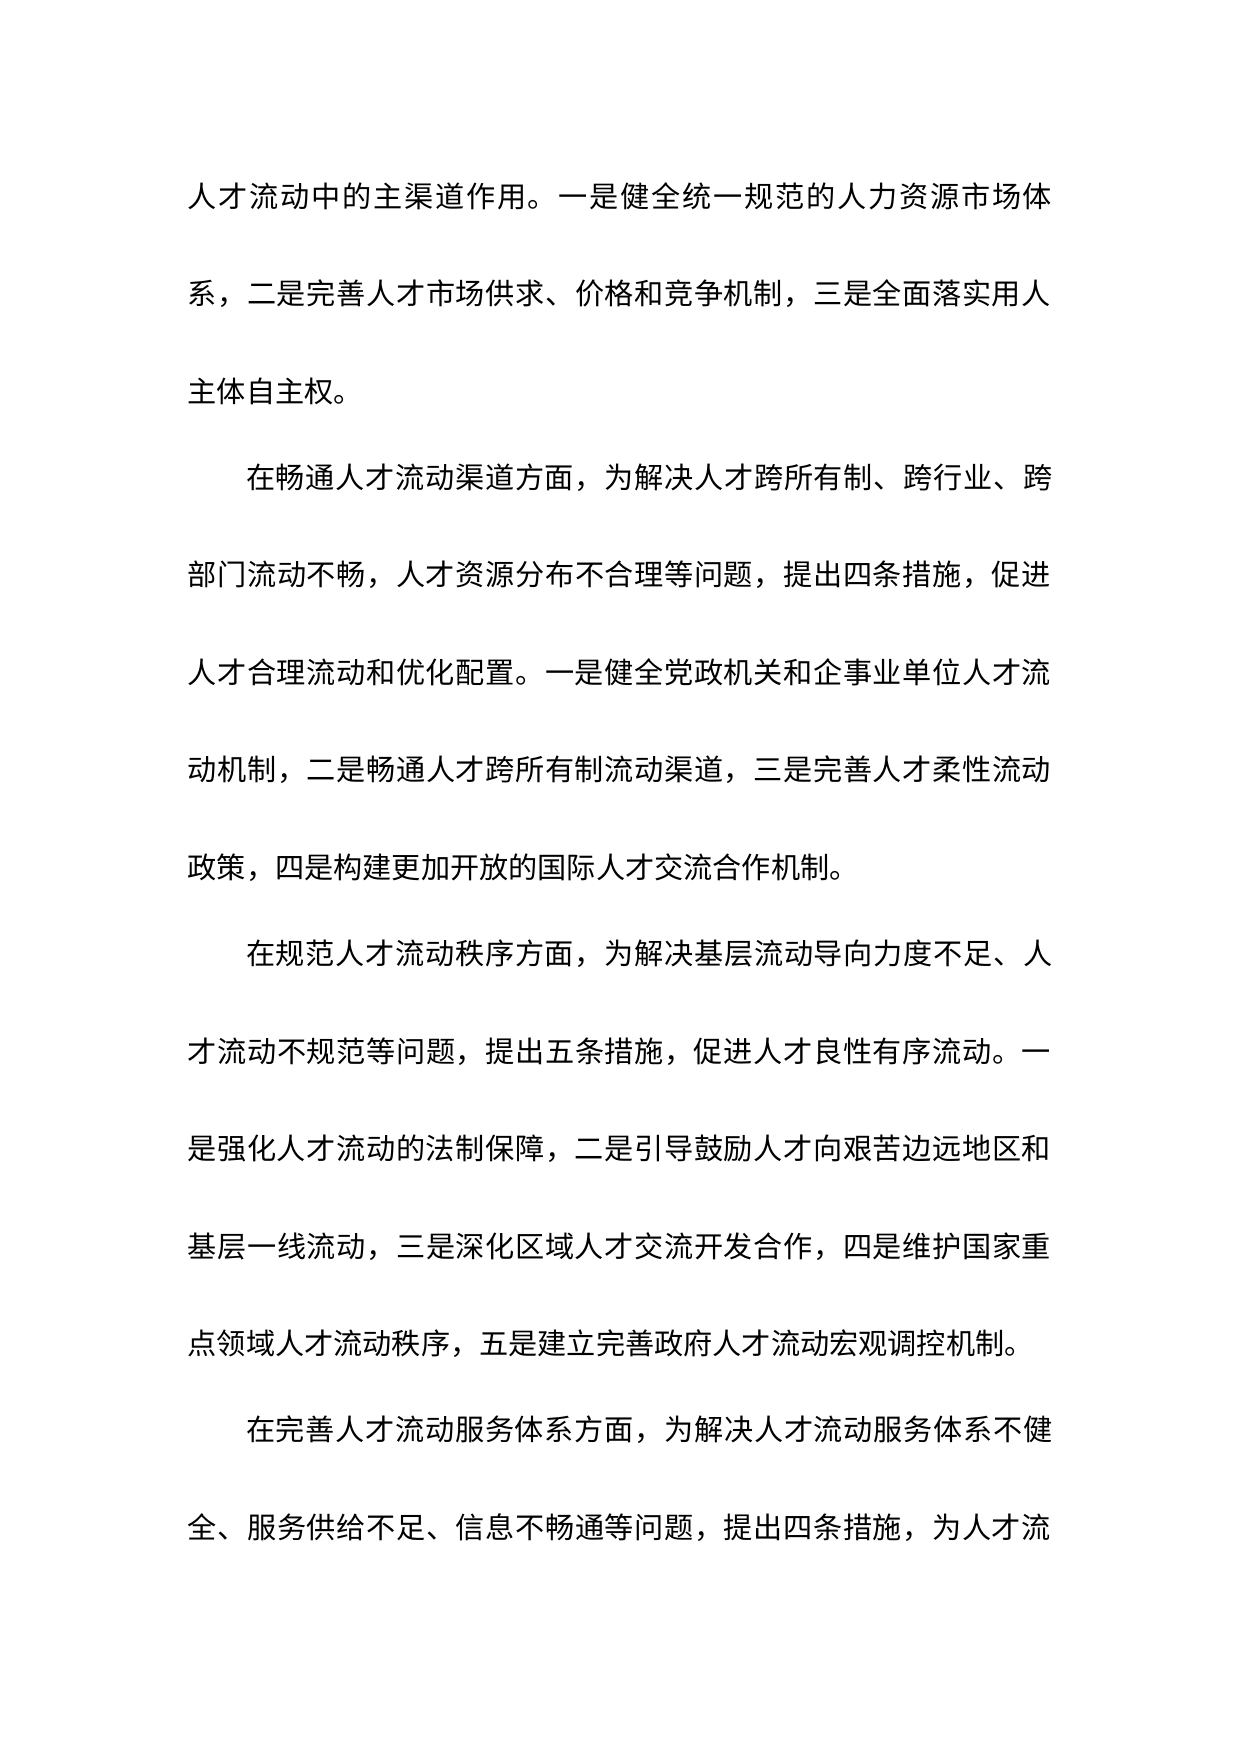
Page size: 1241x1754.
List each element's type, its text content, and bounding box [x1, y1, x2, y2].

text 在规范人才流动秩序方面，为解决基层流动导向力度不足、人才流动不规范等问题，提出五条措施，促进人才良性有序流动。一是强化人才流动的法制保障，二是引导鼓励人才向艰苦边远地区和基层一线流动，三是深化区域人才交流开发合作，四是维护国家重点领域人才流动秩序，五是建立完善政府人才流动宏观调控机制。 [187, 919, 1053, 1374]
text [187, 162, 1053, 422]
text 在畅通人才流动渠道方面，为解决人才跨所有制、跨行业、跨部门流动不畅，人才资源分布不合理等问题，提出四条措施，促进人才合理流动和优化配置。一是健全党政机关和企事业单位人才流动机制，二是畅通人才跨所有制流动渠道，三是完善人才柔性流动政策，四是构建更加开放的国际人才交流合作机制。 [187, 443, 1053, 898]
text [187, 1395, 1053, 1558]
